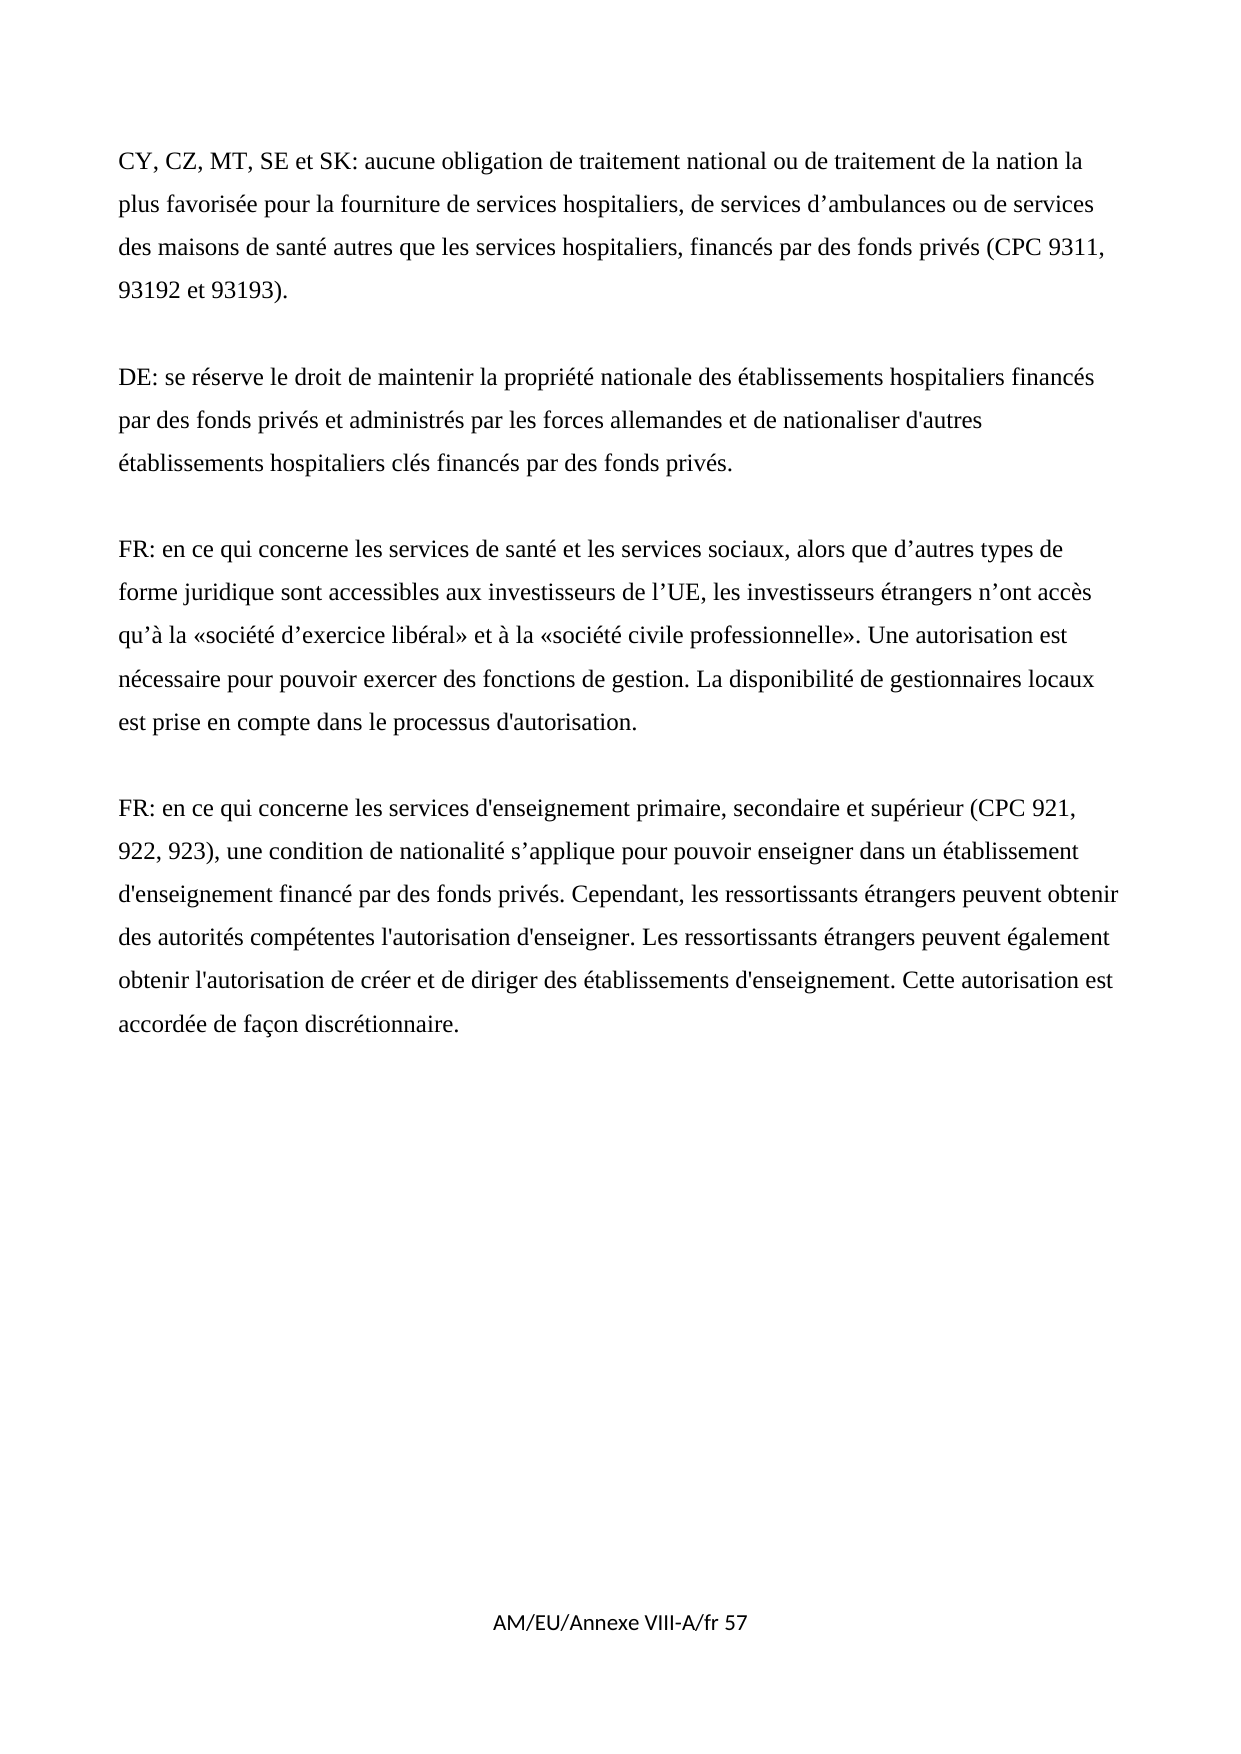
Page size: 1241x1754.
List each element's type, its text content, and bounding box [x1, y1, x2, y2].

text FR: en ce qui concerne les services de santé et les services sociaux, alors que d’autres types de forme juridique sont accessibles aux investisseurs de l’UE, les investisseurs étrangers n’ont accès qu’à la «société d’exercice libéral» et à la «société civile professionnelle». Une autorisation est nécessaire pour pouvoir exercer des fonctions de gestion. La disponibilité de gestionnaires locaux est prise en compte dans le processus d'autorisation. [118, 534, 1122, 736]
text DE: se réserve le droit de maintenir la propriété nationale des établissements hospitaliers financés par des fonds privés et administrés par les forces allemandes et de nationaliser d'autres établissements hospitaliers clés financés par des fonds privés. [118, 362, 1122, 477]
text FR: en ce qui concerne les services d'enseignement primaire, secondaire et supérieur (CPC 921, 922, 923), une condition de nationalité s’applique pour pouvoir enseigner dans un établissement d'enseignement financé par des fonds privés. Cependant, les ressortissants étrangers peuvent obtenir des autorités compétentes l'autorisation d'enseigner. Les ressortissants étrangers peuvent également obtenir l'autorisation de créer et de diriger des établissements d'enseignement. Cette autorisation est accordée de façon discrétionnaire. [118, 793, 1122, 1037]
text CY, CZ, MT, SE et SK: aucune obligation de traitement national ou de traitement de la nation la plus favorisée pour la fourniture de services hospitaliers, de services d’ambulances ou de services des maisons de santé autres que les services hospitaliers, financés par des fonds privés (CPC 9311, 93192 et 93193). [118, 146, 1122, 304]
